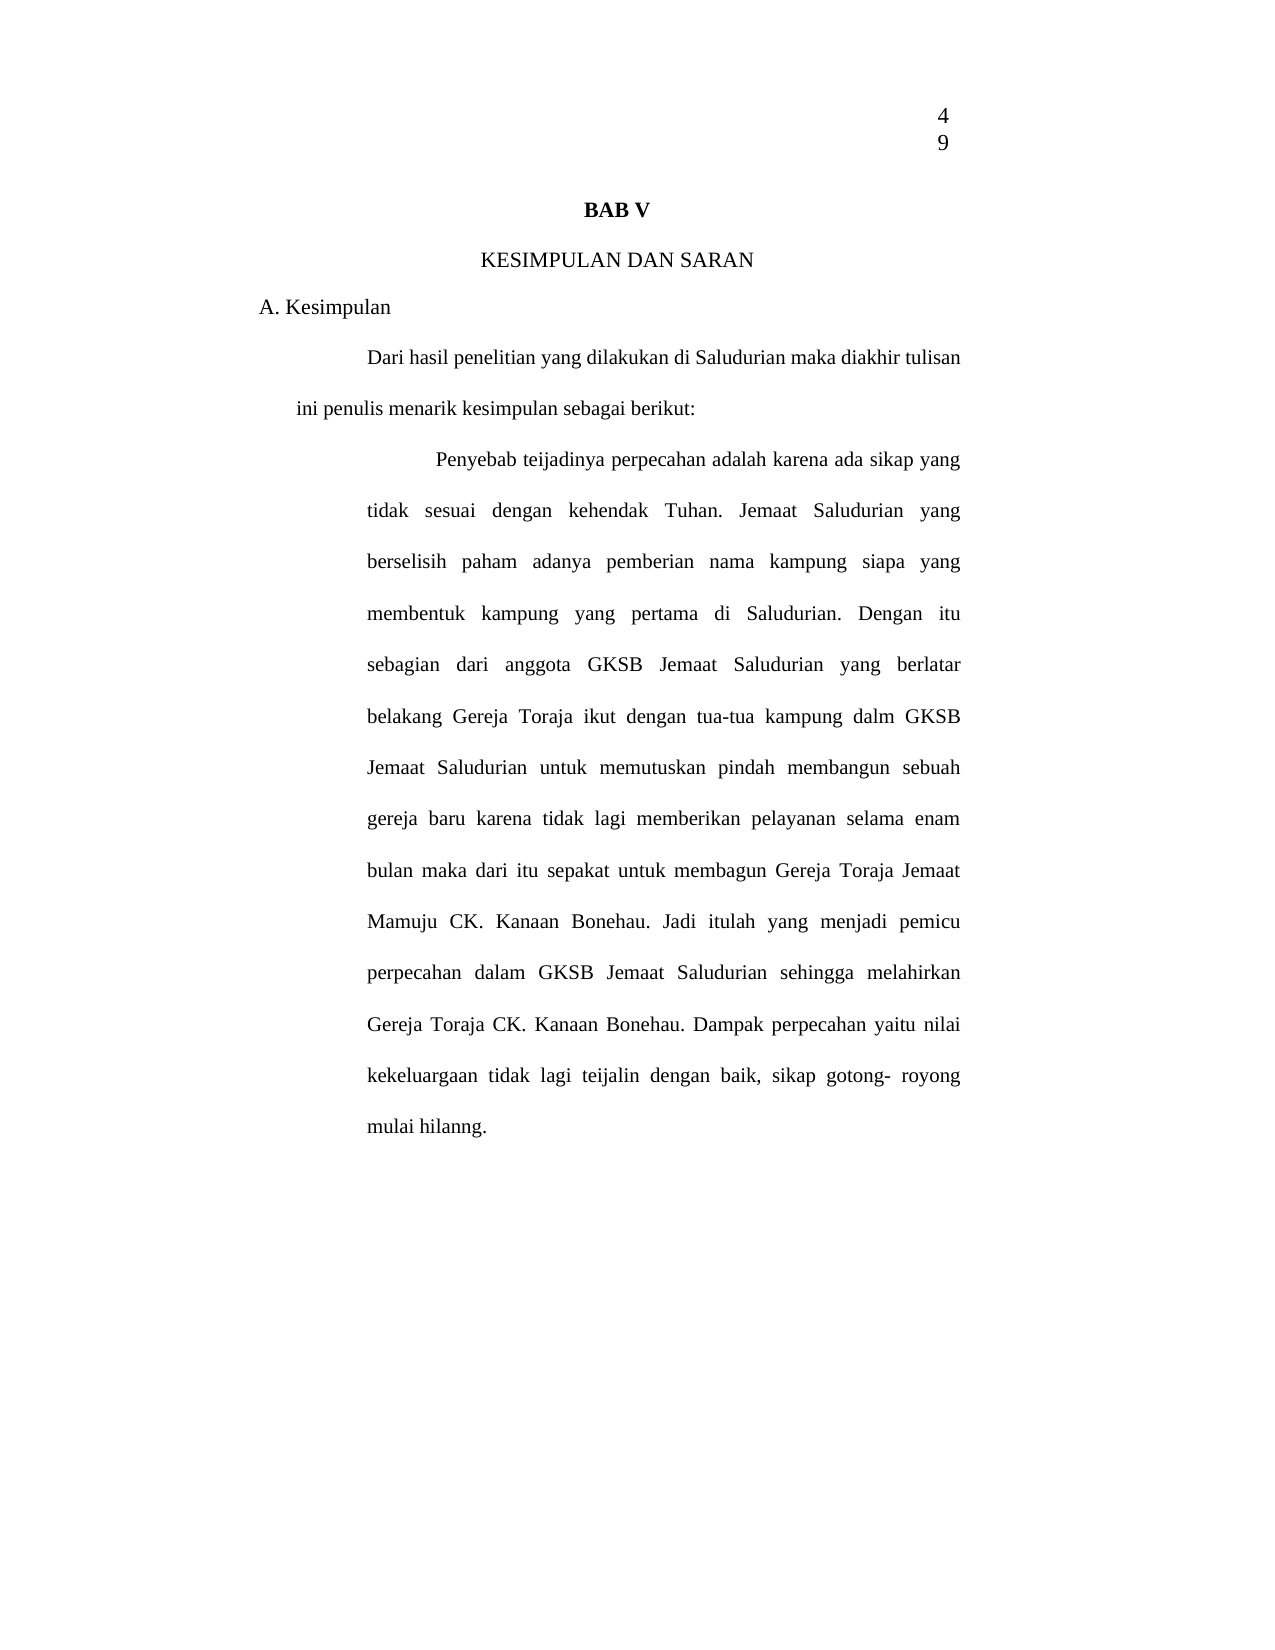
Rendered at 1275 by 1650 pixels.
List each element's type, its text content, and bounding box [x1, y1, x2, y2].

text Dari hasil penelitian yang dilakukan di Saludurian maka diakhir tulisan ini penulis menarik kesimpulan sebagai berikut: [296, 324, 961, 425]
text Penyebab teijadinya perpecahan adalah karena ada sikap yang tidak sesuai dengan kehendak Tuhan. Jemaat Saludurian yang berselisih paham adanya pemberian nama kampung siapa yang membentuk kampung yang pertama di Saludurian. Dengan itu sebagian dari anggota GKSB Jemaat Saludurian yang berlatar belakang Gereja Toraja ikut dengan tua-tua kampung dalm GKSB Jemaat Saludurian untuk memutuskan pindah membangun sebuah gereja baru karena tidak lagi memberikan pelayanan selama enam bulan maka dari itu sepakat untuk membagun Gereja Toraja Jemaat Mamuju CK. Kanaan Bonehau. Jadi itulah yang menjadi pemicu perpecahan dalam GKSB Jemaat Saludurian sehingga melahirkan Gereja Toraja CK. Kanaan Bonehau. Dampak perpecahan yaitu nilai kekeluargaan tidak lagi teijalin dengan baik, sikap gotong- royong mulai hilanng. [367, 425, 961, 1144]
text KESIMPULAN DAN SARAN [273, 249, 961, 271]
text A. Kesimpulan [258, 297, 961, 319]
text BAB V [273, 199, 961, 221]
